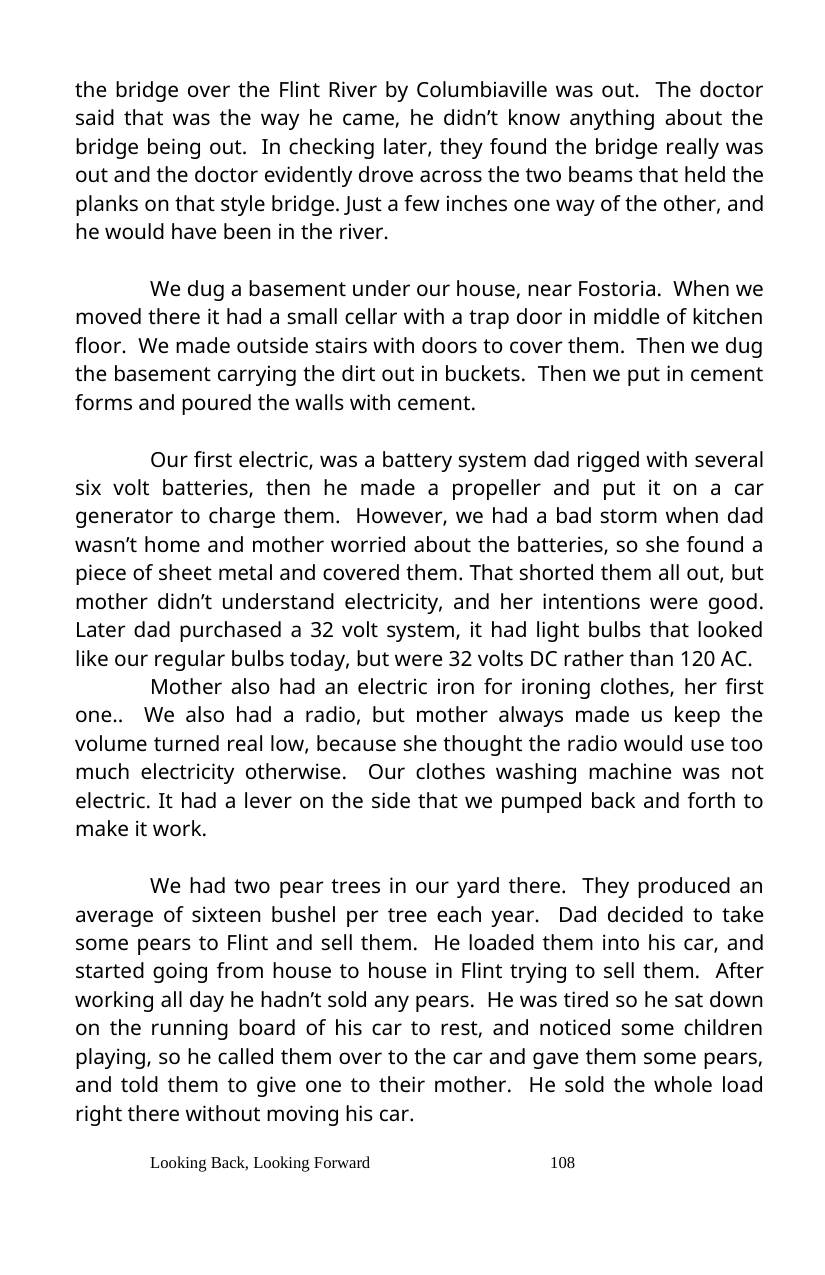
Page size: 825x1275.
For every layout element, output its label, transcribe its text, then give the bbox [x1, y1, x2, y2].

text We had two pear trees in our yard there. They produced an average of sixteen bushel per tree each year. Dad decided to take some pears to Flint and sell them. He loaded them into his car, and started going from house to house in Flint trying to sell them. After working all day he hadn’t sold any pears. He was tired so he sat down on the running board of his car to rest, and noticed some children playing, so he called them over to the car and gave them some pears, and told them to give one to their mother. He sold the whole load right there without moving his car. [75, 871, 765, 1127]
text Our first electric, was a battery system dad rigged with several six volt batteries, then he made a propeller and put it on a car generator to charge them. However, we had a bad storm when dad wasn’t home and mother worried about the batteries, so she found a piece of sheet metal and covered them. That shorted them all out, but mother didn’t understand electricity, and her intentions were good. Later dad purchased a 32 volt system, it had light bulbs that looked like our regular bulbs today, but were 32 volts DC rather than 120 AC. [75, 445, 765, 672]
text We dug a basement under our house, near Fostoria. When we moved there it had a small cellar with a trap door in middle of kitchen floor. We made outside stairs with doors to cover them. Then we dug the basement carrying the dirt out in buckets. Then we put in cement forms and poured the walls with cement. [75, 274, 765, 416]
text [75, 75, 765, 246]
text Mother also had an electric iron for ironing clothes, her first one.. We also had a radio, but mother always made us keep the volume turned real low, because she thought the radio would use too much electricity otherwise. Our clothes washing machine was not electric. It had a lever on the side that we pumped back and forth to make it work. [75, 672, 765, 843]
